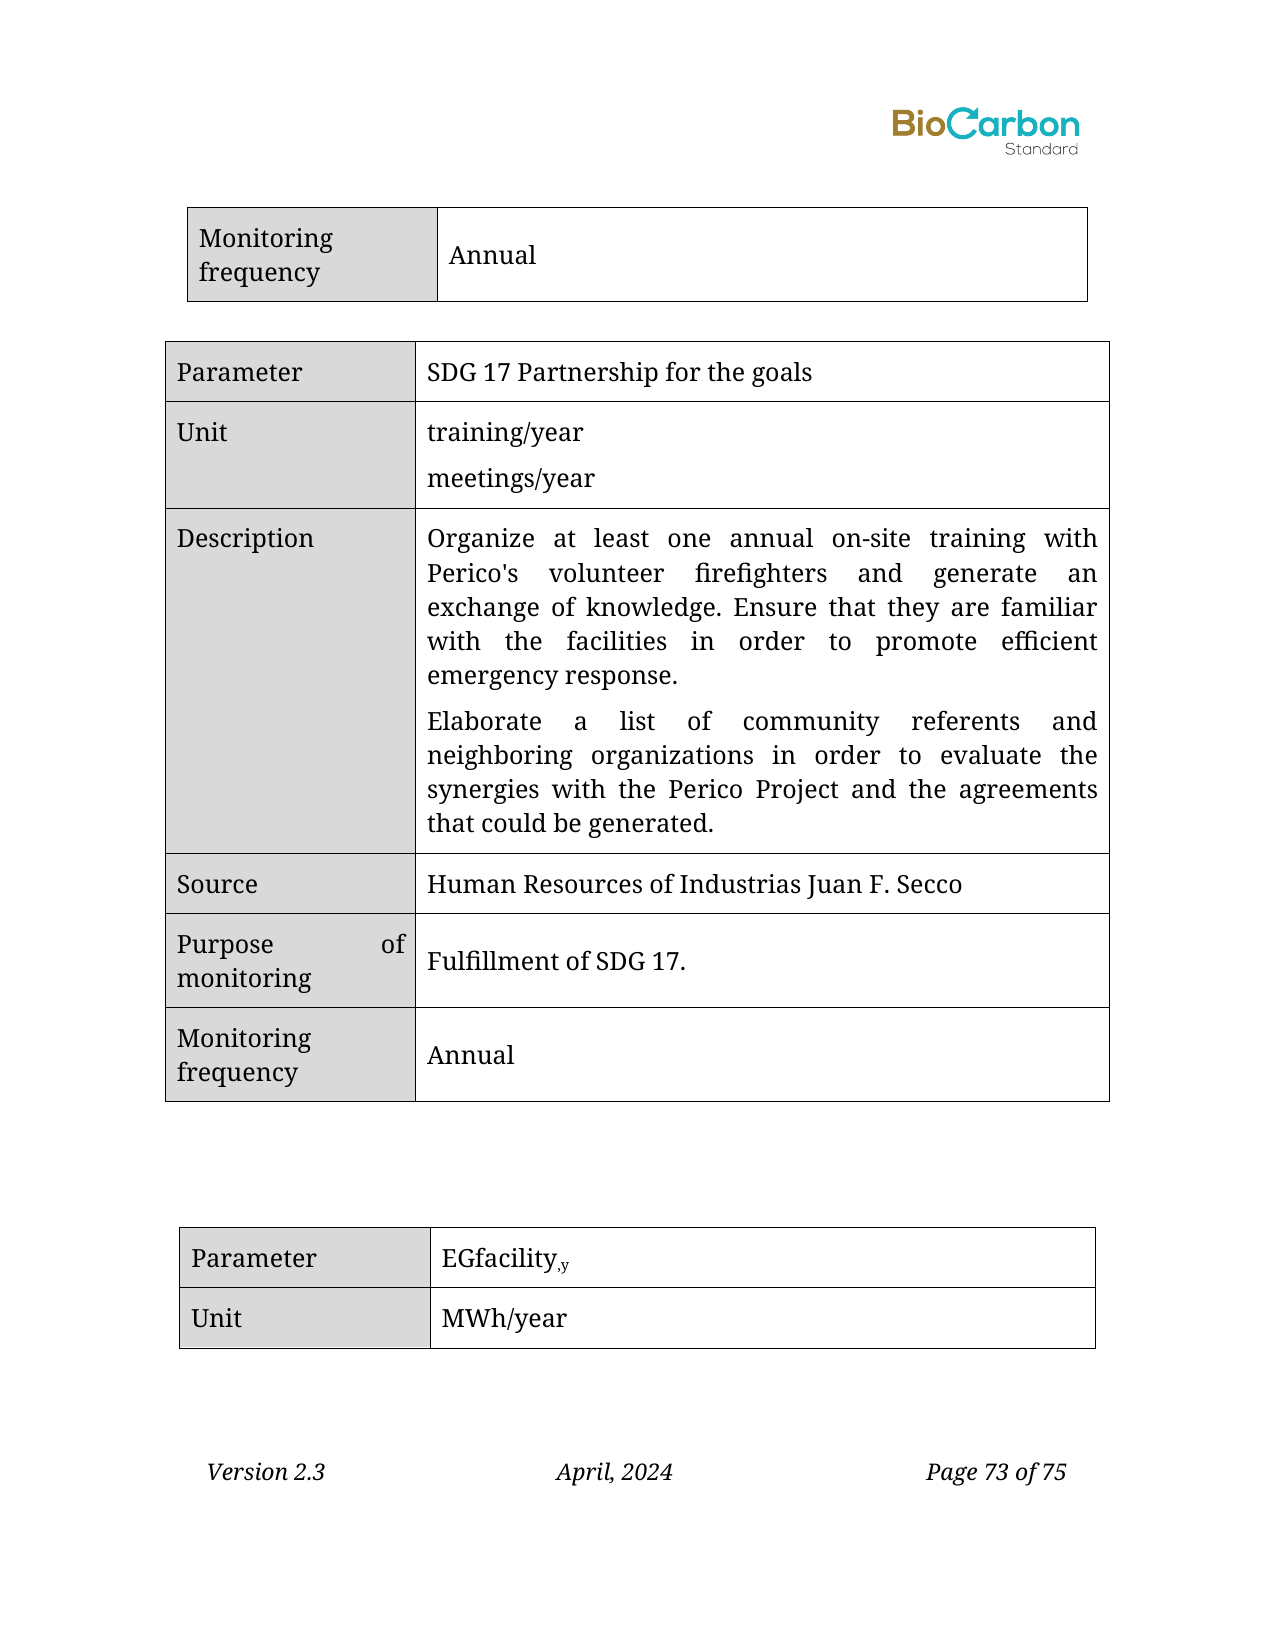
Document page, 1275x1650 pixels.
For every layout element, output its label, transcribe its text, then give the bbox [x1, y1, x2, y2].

table_cell Monitoring frequency [188, 208, 437, 301]
table_cell Source [166, 854, 415, 913]
table_cell Monitoring frequency [166, 1008, 415, 1101]
table_cell Annual [438, 208, 1087, 301]
table_header Parameter [166, 342, 415, 401]
table_cell Unit [180, 1288, 430, 1347]
table_header EGfacility,y [431, 1228, 1095, 1287]
table_header Parameter [180, 1228, 430, 1287]
table_cell MWh/year [431, 1288, 1095, 1347]
table_cell Description [166, 509, 415, 853]
picture [892, 86, 1081, 164]
table_cell Human Resources of Industrias Juan F. Secco [416, 854, 1109, 913]
table_cell Organize at least one annual on-site training with Perico's volunteer firefighters and generate an exchange of knowledge. Ensure that they are familiar with the facilities in order to promote efficient emergency response. Elaborate a list of community referents and neighboring organizations in order to evaluate the synergies with the Perico Project and the agreements that could be generated. [416, 509, 1109, 853]
table_cell training/year meetings/year [416, 402, 1109, 508]
table_cell Purpose of monitoring [166, 914, 415, 1007]
table_header SDG 17 Partnership for the goals [416, 342, 1109, 401]
table_cell Annual [416, 1008, 1109, 1101]
table_cell Fulfillment of SDG 17. [416, 914, 1109, 1007]
table_cell Unit [166, 402, 415, 508]
